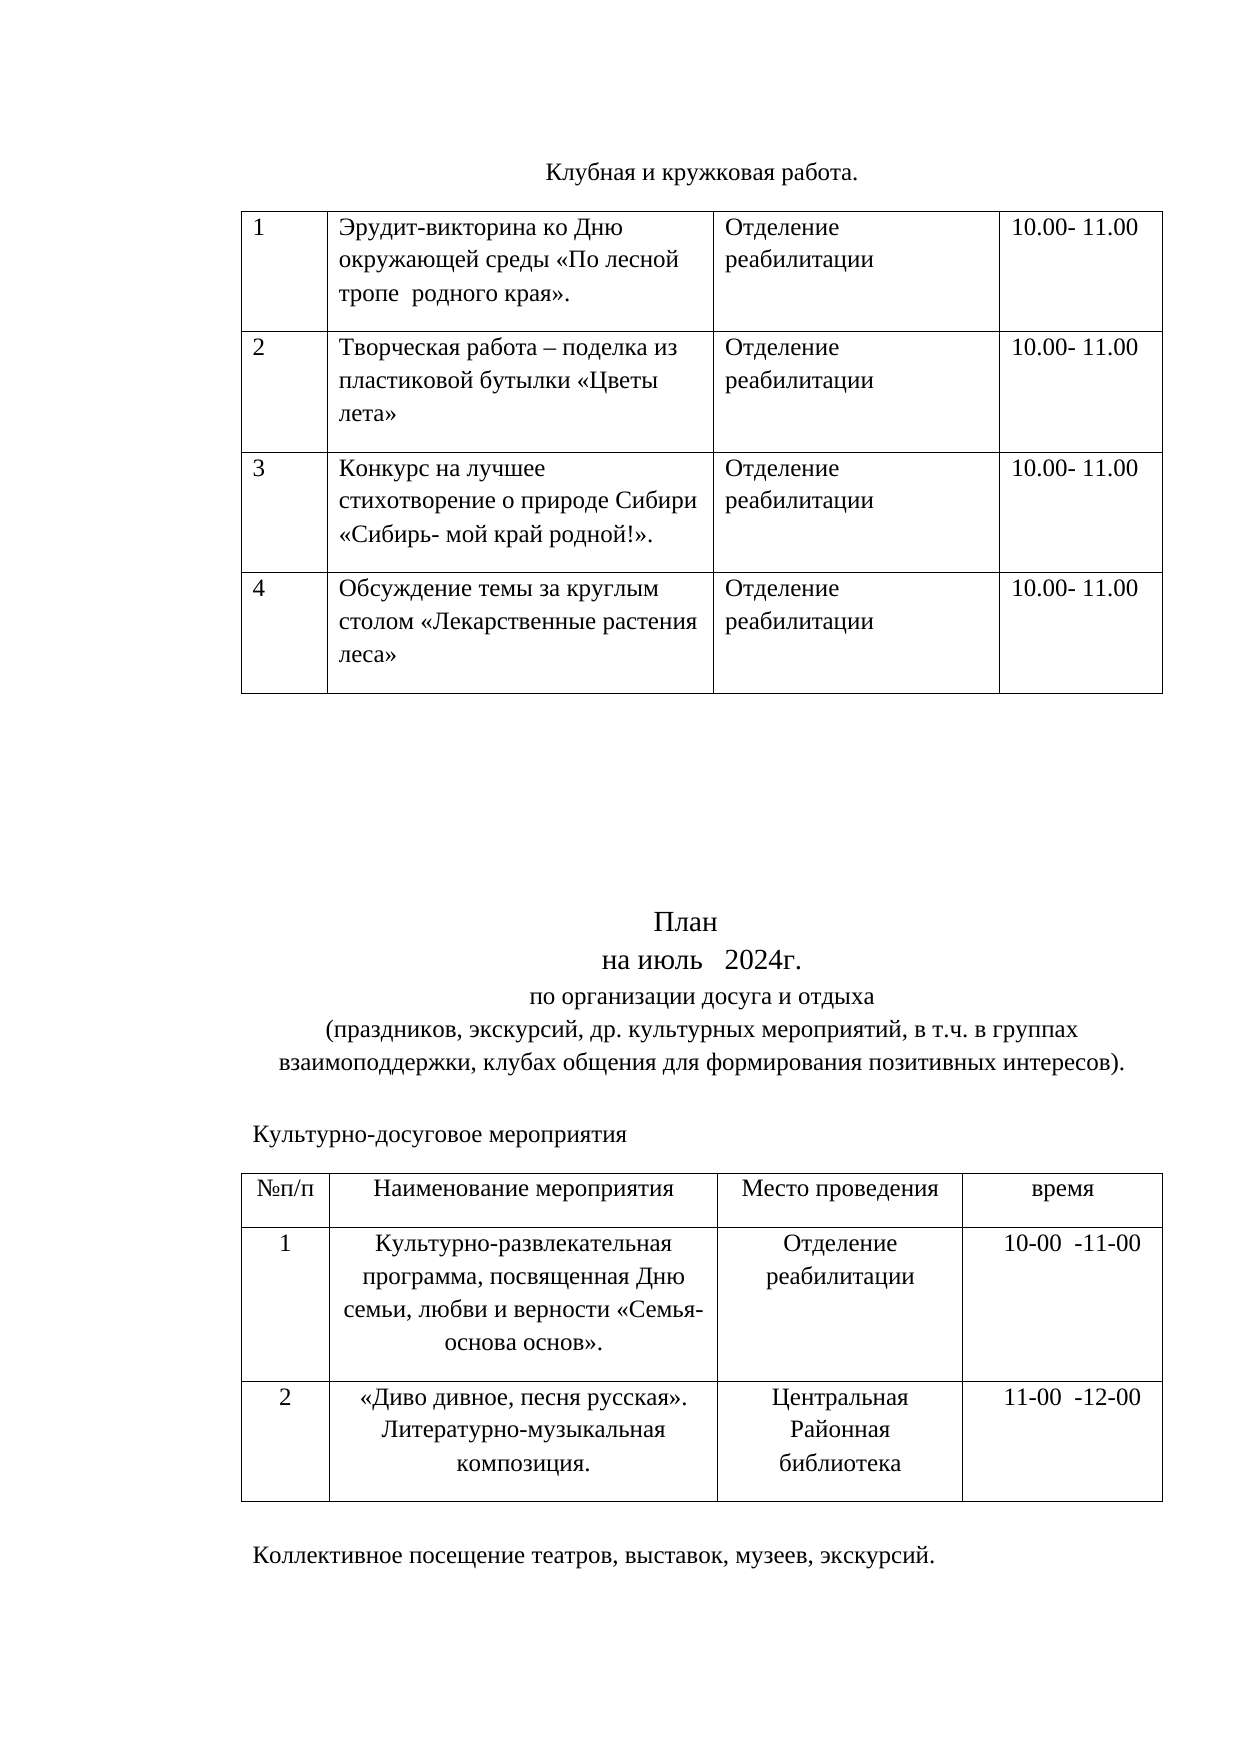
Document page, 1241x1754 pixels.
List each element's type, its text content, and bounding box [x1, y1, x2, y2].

table_cell 2 [242, 332, 327, 452]
table_cell Отделение реабилитации [714, 573, 999, 693]
table_cell 4 [242, 573, 327, 693]
table_cell 10.00- 11.00 [1000, 332, 1162, 452]
table_cell 10.00- 11.00 [1000, 573, 1162, 693]
table_cell 11-00 -12-00 [963, 1382, 1162, 1501]
list Коллективное посещение театров, выставок, музеев, экскурсий. [252, 1541, 1152, 1569]
table_cell Центральная Районная библиотека [718, 1382, 962, 1501]
table_cell 10.00- 11.00 [1000, 453, 1162, 572]
table_header №п/п [242, 1174, 329, 1227]
table_cell 2 [242, 1382, 329, 1501]
table_cell Конкурс на лучшее стихотворение о природе Сибири «Сибирь- мой край родной!». [328, 453, 713, 572]
list Культурно-досуговое мероприятия [252, 1119, 1152, 1147]
list План [252, 904, 1152, 937]
table_cell Культурно-развлекательная программа, посвященная Дню семьи, любви и верности «Семья- основа основ». [330, 1228, 717, 1381]
table_header Отделение реабилитации [714, 212, 999, 331]
table_header Место проведения [718, 1174, 962, 1227]
table_cell Творческая работа – поделка из пластиковой бутылки «Цветы лета» [328, 332, 713, 452]
table_cell Отделение реабилитации [714, 453, 999, 572]
table_cell 3 [242, 453, 327, 572]
table_cell «Диво дивное, песня русская». Литературно-музыкальная композиция. [330, 1382, 717, 1501]
table_header время [963, 1174, 1162, 1227]
list (праздников, экскурсий, др. культурных мероприятий, в т.ч. в группах взаимоподдержки, клубах общения для формирования позитивных интересов). [252, 1014, 1152, 1076]
list Клубная и кружковая работа. [252, 157, 1152, 185]
table_header 10.00- 11.00 [1000, 212, 1162, 331]
list по организации досуга и отдыха [252, 981, 1152, 1010]
table_cell Отделение реабилитации [714, 332, 999, 452]
table_cell 10-00 -11-00 [963, 1228, 1162, 1381]
table_header 1 [242, 212, 327, 331]
list на июль 2024г. [252, 942, 1152, 976]
table_header Наименование мероприятия [330, 1174, 717, 1227]
table_cell 1 [242, 1228, 329, 1381]
table_cell Обсуждение темы за круглым столом «Лекарственные растения леса» [328, 573, 713, 693]
table_header Эрудит-викторина ко Дню окружающей среды «По лесной тропе родного края». [328, 212, 713, 331]
table_cell Отделение реабилитации [718, 1228, 962, 1381]
